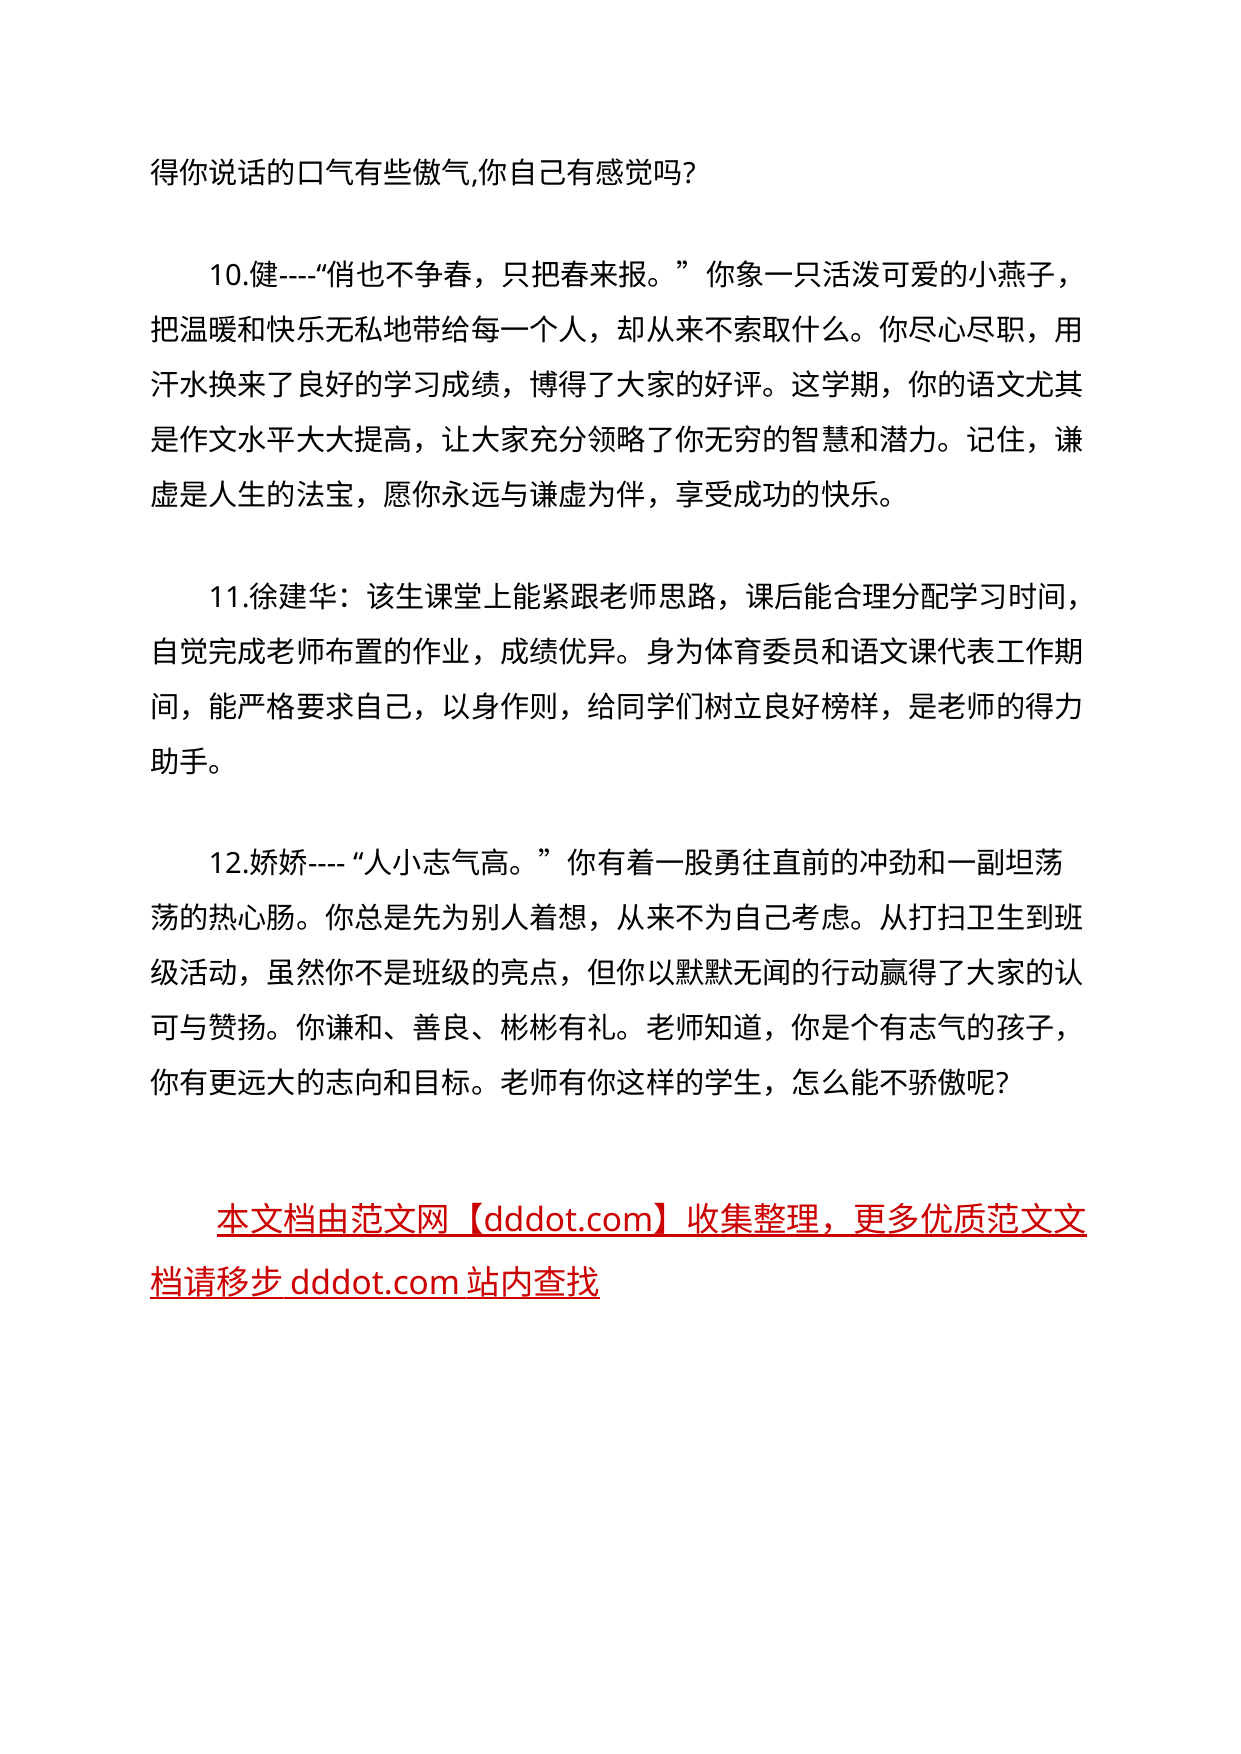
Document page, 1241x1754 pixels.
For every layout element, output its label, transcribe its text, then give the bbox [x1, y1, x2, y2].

text 12.娇娇---- “人小志气高。”你有着一股勇往直前的冲劲和一副坦荡荡的热心肠。你总是先为别人着想，从来不为自己考虑。从打扫卫生到班级活动，虽然你不是班级的亮点，但你以默默无闻的行动赢得了大家的认可与赞扬。你谦和、善良、彬彬有礼。老师知道，你是个有志气的孩子，你有更远大的志向和目标。老师有你这样的学生，怎么能不骄傲呢? [150, 840, 1090, 1102]
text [150, 150, 1090, 192]
text 本文档由范文网【dddot.com】收集整理，更多优质范文文档请移步dddot.com站内查找 [150, 1193, 1090, 1304]
text 10.健----“俏也不争春，只把春来报。”你象一只活泼可爱的小燕子，把温暖和快乐无私地带给每一个人，却从来不索取什么。你尽心尽职，用汗水换来了良好的学习成绩，博得了大家的好评。这学期，你的语文尤其是作文水平大大提高，让大家充分领略了你无穷的智慧和潜力。记住，谦虚是人生的法宝，愿你永远与谦虚为伴，享受成功的快乐。 [150, 252, 1090, 514]
text 11.徐建华：该生课堂上能紧跟老师思路，课后能合理分配学习时间，自觉完成老师布置的作业，成绩优异。身为体育委员和语文课代表工作期间，能严格要求自己，以身作则，给同学们树立良好榜样，是老师的得力助手。 [150, 573, 1090, 781]
